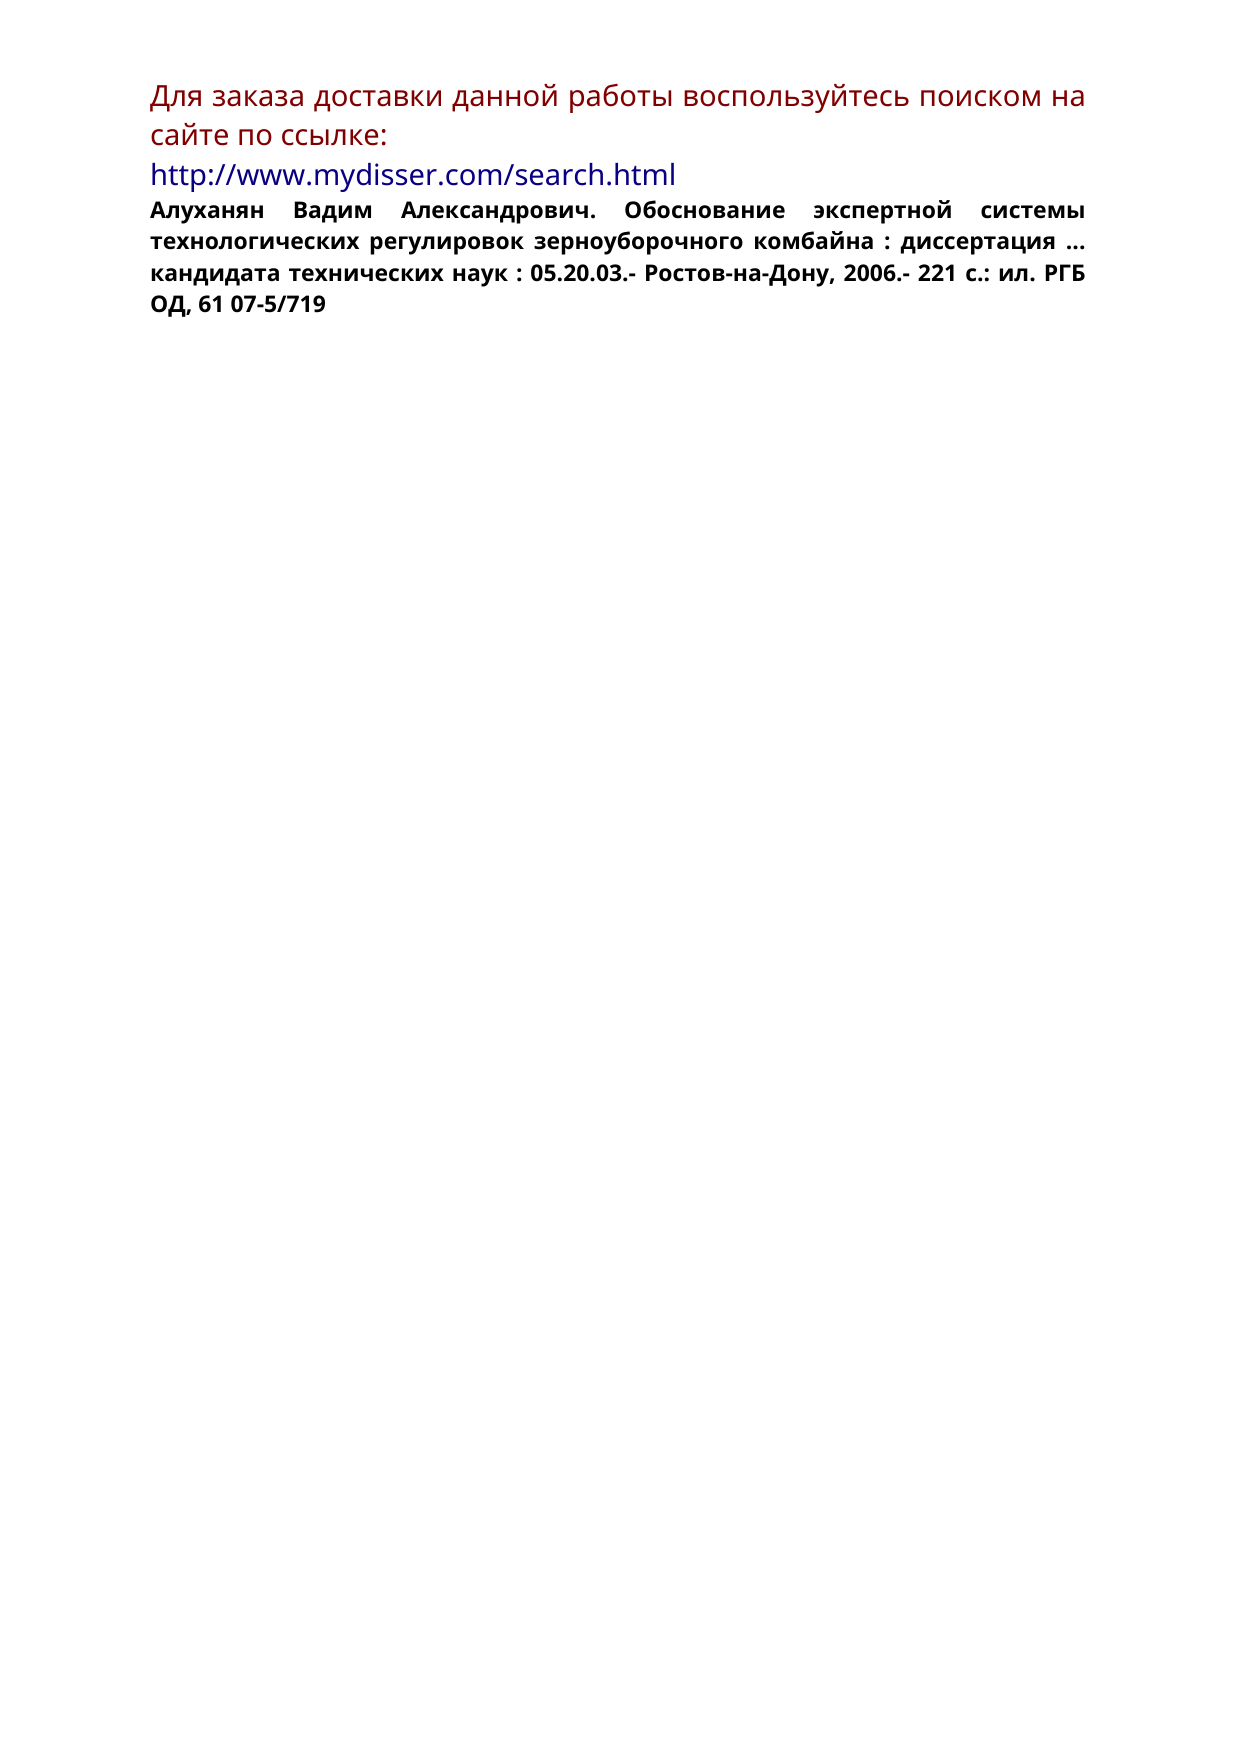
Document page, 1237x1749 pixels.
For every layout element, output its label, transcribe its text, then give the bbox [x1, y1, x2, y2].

text Алуханян Вадим Александрович. Обоснование экспертной системы технологических регулировок зерноуборочного комбайна : диссертация ... кандидата технических наук : 05.20.03.- Ростов-на-Дону, 2006.- 221 с.: ил. РГБ ОД, 61 07-5/719 [150, 194, 1086, 319]
